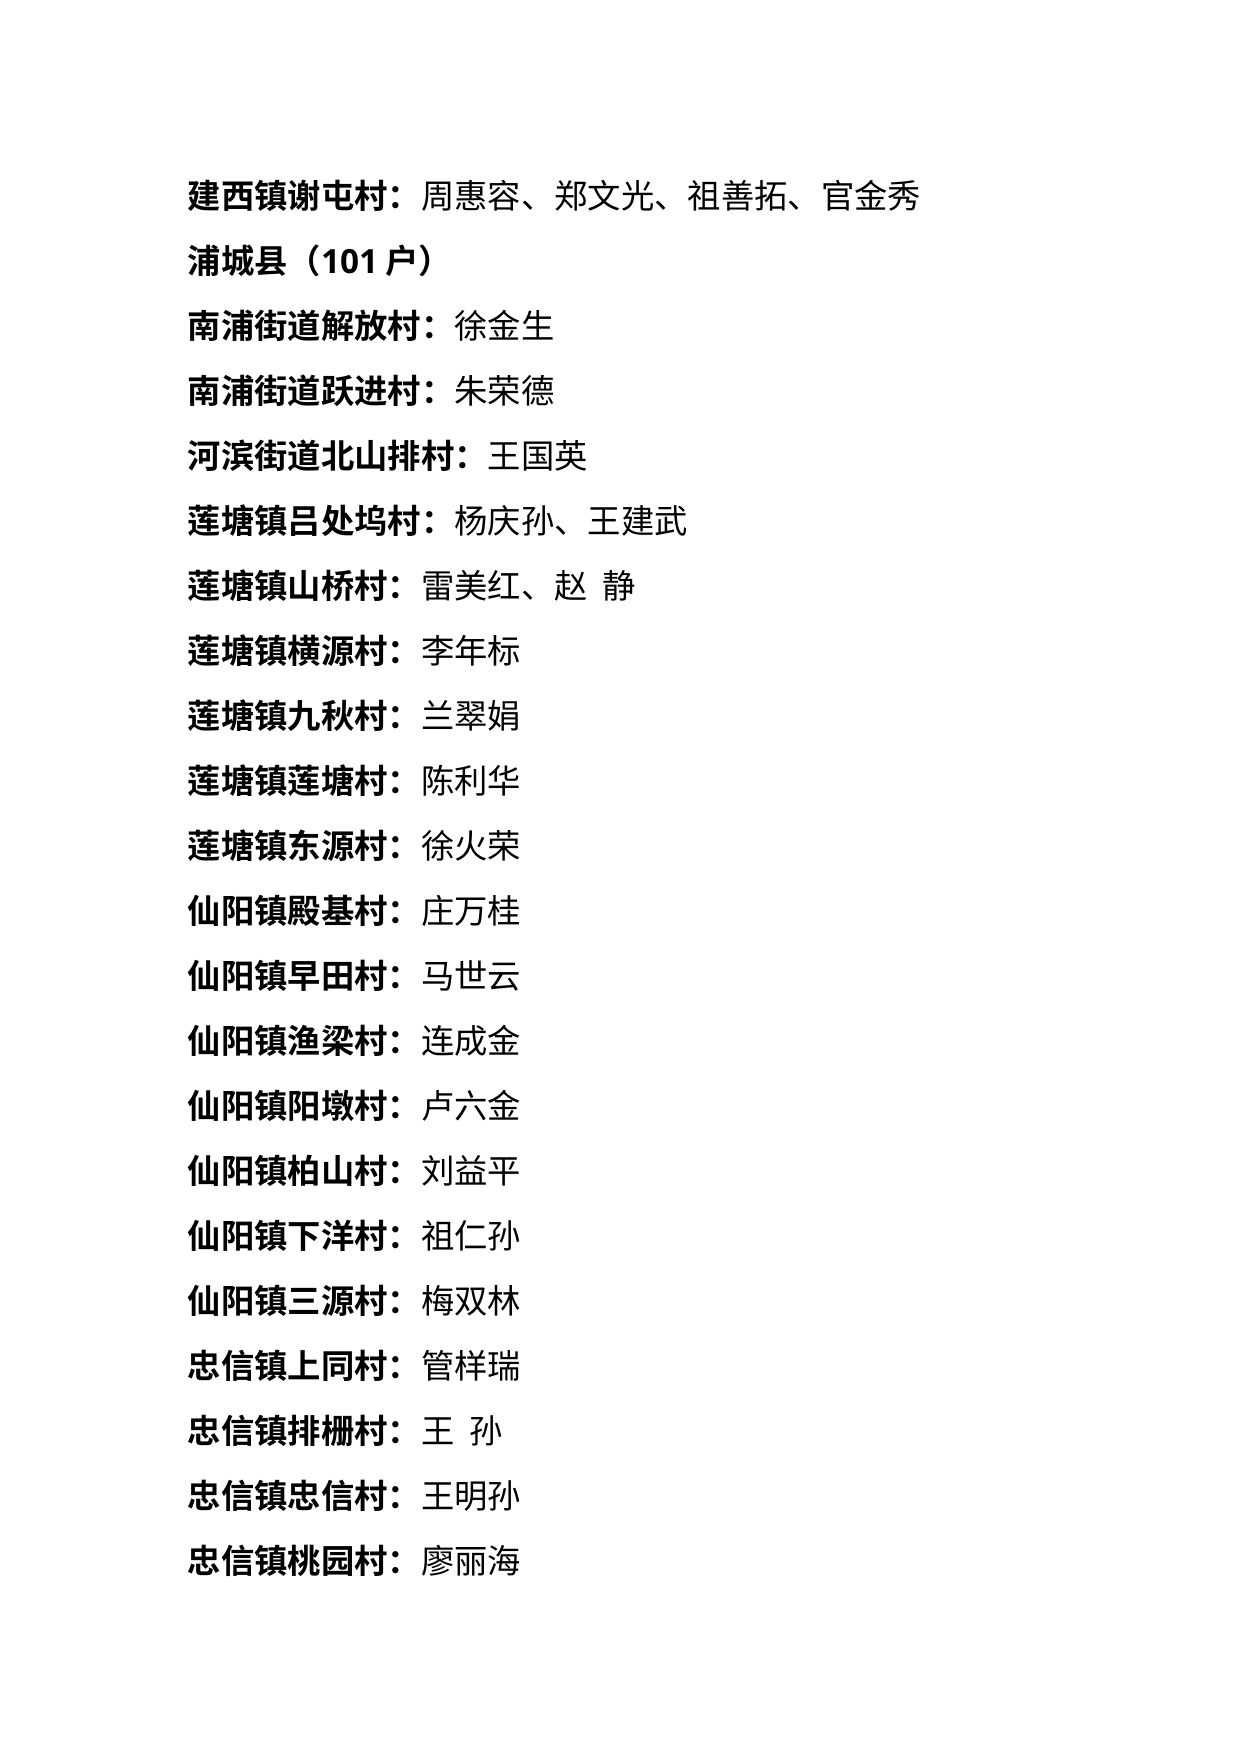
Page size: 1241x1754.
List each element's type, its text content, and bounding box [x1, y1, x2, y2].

text 仙阳镇下洋村：祖仁孙 [187, 1202, 1053, 1267]
text 莲塘镇莲塘村：陈利华 [187, 747, 1053, 812]
text 忠信镇排栅村：王 孙 [187, 1397, 1053, 1462]
text 莲塘镇吕处坞村：杨庆孙、王建武 [187, 487, 1053, 552]
text 莲塘镇九秋村：兰翠娟 [187, 682, 1053, 747]
text 南浦街道跃进村：朱荣德 [187, 357, 1053, 422]
text 河滨街道北山排村：王国英 [187, 422, 1053, 487]
text 莲塘镇东源村：徐火荣 [187, 812, 1053, 877]
text 仙阳镇三源村：梅双林 [187, 1267, 1053, 1332]
text 仙阳镇殿基村：庄万桂 [187, 877, 1053, 942]
text 浦城县（101户） [187, 227, 1053, 292]
text 南浦街道解放村：徐金生 [187, 292, 1053, 357]
text 仙阳镇早田村：马世云 [187, 942, 1053, 1007]
text 莲塘镇横源村：李年标 [187, 617, 1053, 682]
text 建西镇谢屯村：周惠容、郑文光、祖善拓、官金秀 [187, 162, 1053, 227]
text 仙阳镇渔梁村：连成金 [187, 1007, 1053, 1072]
text 忠信镇桃园村：廖丽海 [187, 1527, 1053, 1592]
text 莲塘镇山桥村：雷美红、赵 静 [187, 552, 1053, 617]
text 忠信镇忠信村：王明孙 [187, 1462, 1053, 1527]
text 仙阳镇阳墩村：卢六金 [187, 1072, 1053, 1137]
text 仙阳镇柏山村：刘益平 [187, 1137, 1053, 1202]
text 忠信镇上同村：管样瑞 [187, 1332, 1053, 1397]
